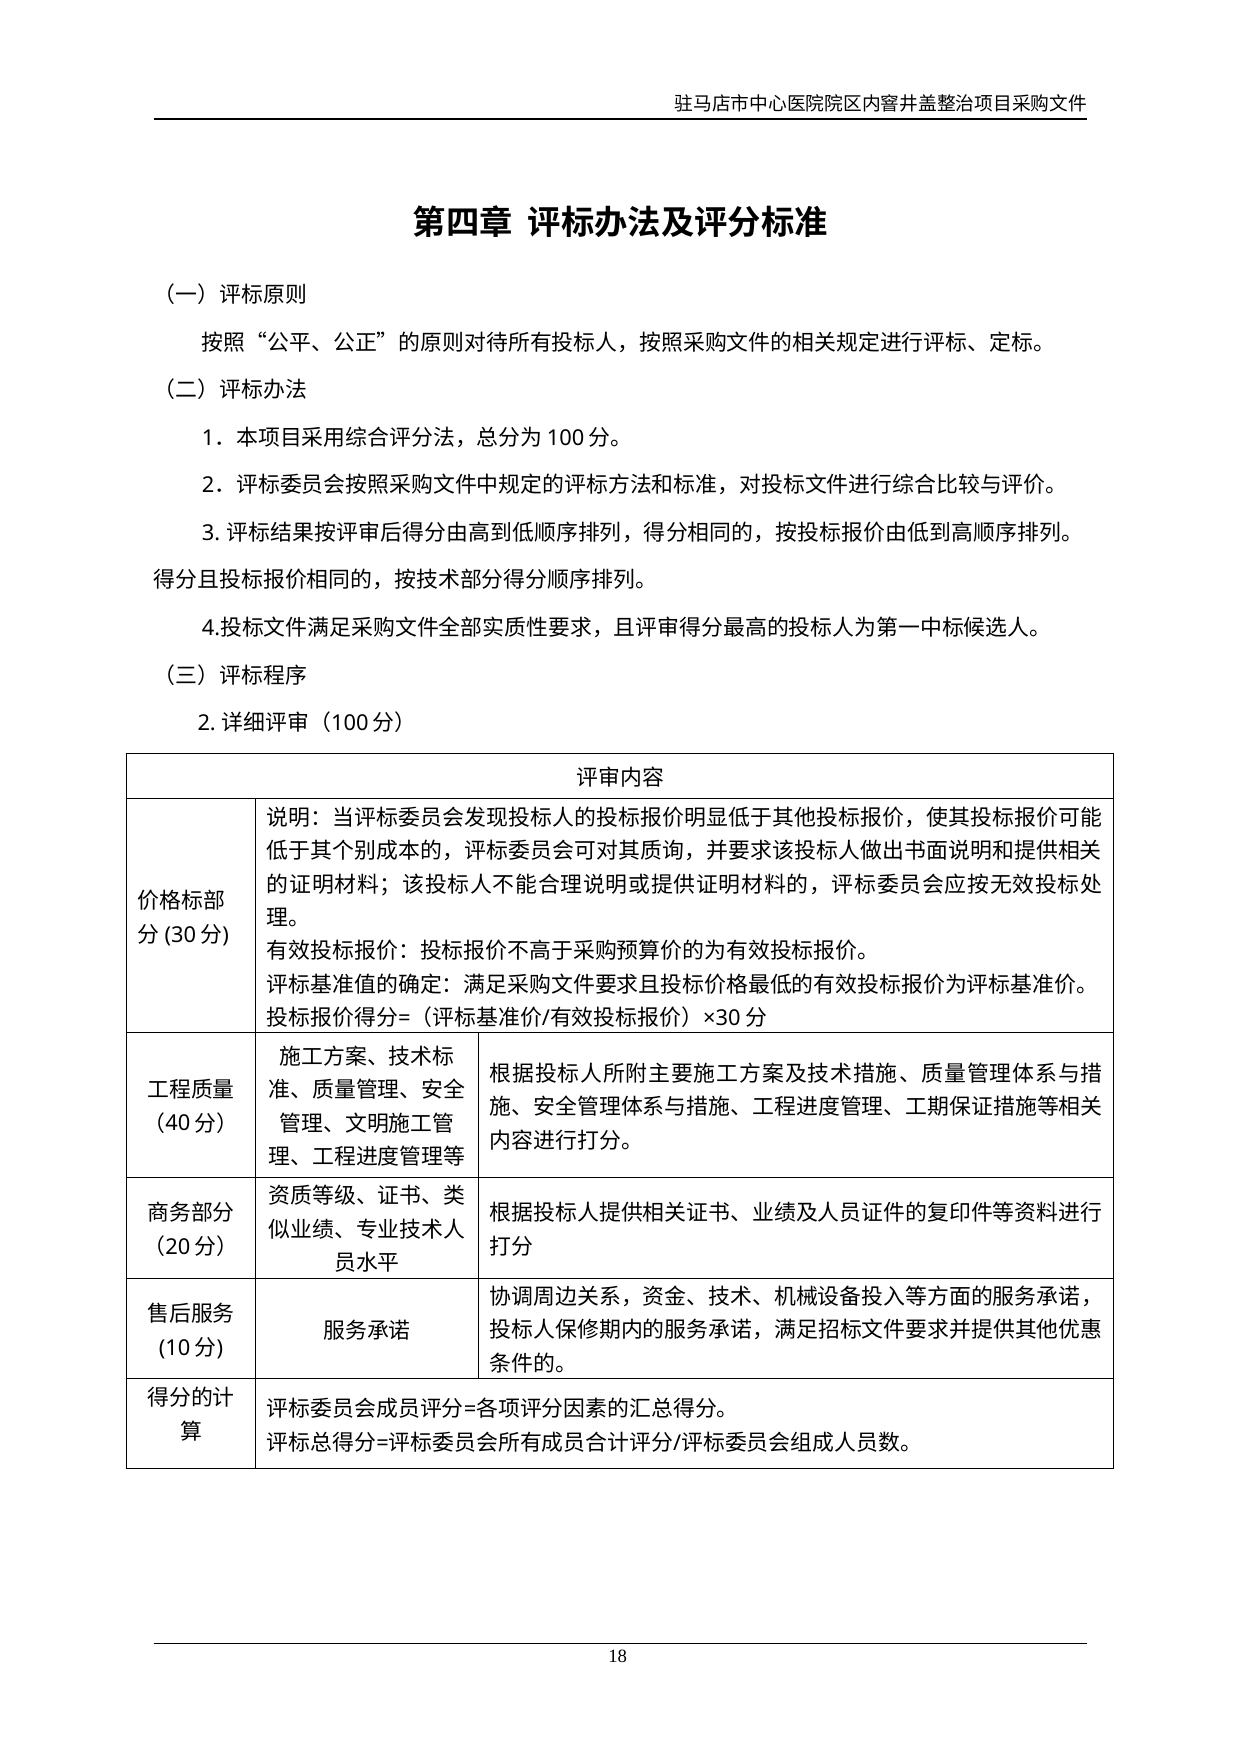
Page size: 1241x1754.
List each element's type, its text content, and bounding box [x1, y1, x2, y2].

table_cell 协调周边关系，资金、技术、机械设备投入等方面的服务承诺，投标人保修期内的服务承诺，满足招标文件要求并提供其他优惠条件的。 [479, 1279, 1113, 1378]
table_cell 商务部分（20分） [127, 1178, 255, 1277]
table_cell 根据投标人所附主要施工方案及技术措施、质量管理体系与措施、安全管理体系与措施、工程进度管理、工期保证措施等相关内容进行打分。 [479, 1033, 1113, 1177]
text 按照“公平、公正”的原则对待所有投标人，按照采购文件的相关规定进行评标、定标。 [153, 325, 1087, 356]
text 3. 评标结果按评审后得分由高到低顺序排列，得分相同的，按投标报价由低到高顺序排列。得分且投标报价相同的，按技术部分得分顺序排列。 [153, 515, 1087, 594]
table_cell 工程质量 （40分） [127, 1033, 255, 1177]
table_cell 资质等级、证书、类似业绩、专业技术人员水平 [256, 1178, 478, 1277]
table_cell 说明：当评标委员会发现投标人的投标报价明显低于其他投标报价，使其投标报价可能低于其个别成本的，评标委员会可对其质询，并要求该投标人做出书面说明和提供相关的证明材料；该投标人不能合理说明或提供证明材料的，评标委员会应按无效投标处理。 有效投标报价：投标报价不高于采购预算价的为有效投标报价。 评标基准值的确定：满足采购文件要求且投标价格最低的有效投标报价为评标基准价。 投标报价得分=（评标基准价/有效投标报价）×30分 [256, 799, 1113, 1032]
table_cell 评标委员会成员评分=各项评分因素的汇总得分。 评标总得分=评标委员会所有成员合计评分/评标委员会组成人员数。 [256, 1379, 1113, 1468]
text 1．本项目采用综合评分法，总分为100分。 [153, 420, 1087, 451]
table_cell 根据投标人提供相关证书、业绩及人员证件的复印件等资料进行打分 [479, 1178, 1113, 1277]
text 2．评标委员会按照采购文件中规定的评标方法和标准，对投标文件进行综合比较与评价。 [153, 467, 1087, 499]
table_header 评审内容 [127, 754, 1113, 798]
text 4.投标文件满足采购文件全部实质性要求，且评审得分最高的投标人为第一中标候选人。 [153, 610, 1087, 642]
table_cell 价格标部分 (30分) [127, 799, 255, 1032]
text （一）评标原则 [153, 277, 1087, 309]
text 第四章 评标办法及评分标准 [153, 196, 1087, 244]
table_cell 得分的计算 [127, 1379, 255, 1468]
text （三）评标程序 [153, 658, 1087, 689]
text （二）评标办法 [153, 372, 1087, 404]
table_cell 服务承诺 [256, 1279, 478, 1378]
table_cell 售后服务 (10分) [127, 1279, 255, 1378]
table_cell 施工方案、技术标准、质量管理、安全管理、文明施工管理、工程进度管理等 [256, 1033, 478, 1177]
list 详细评审（100分） [153, 705, 1087, 737]
